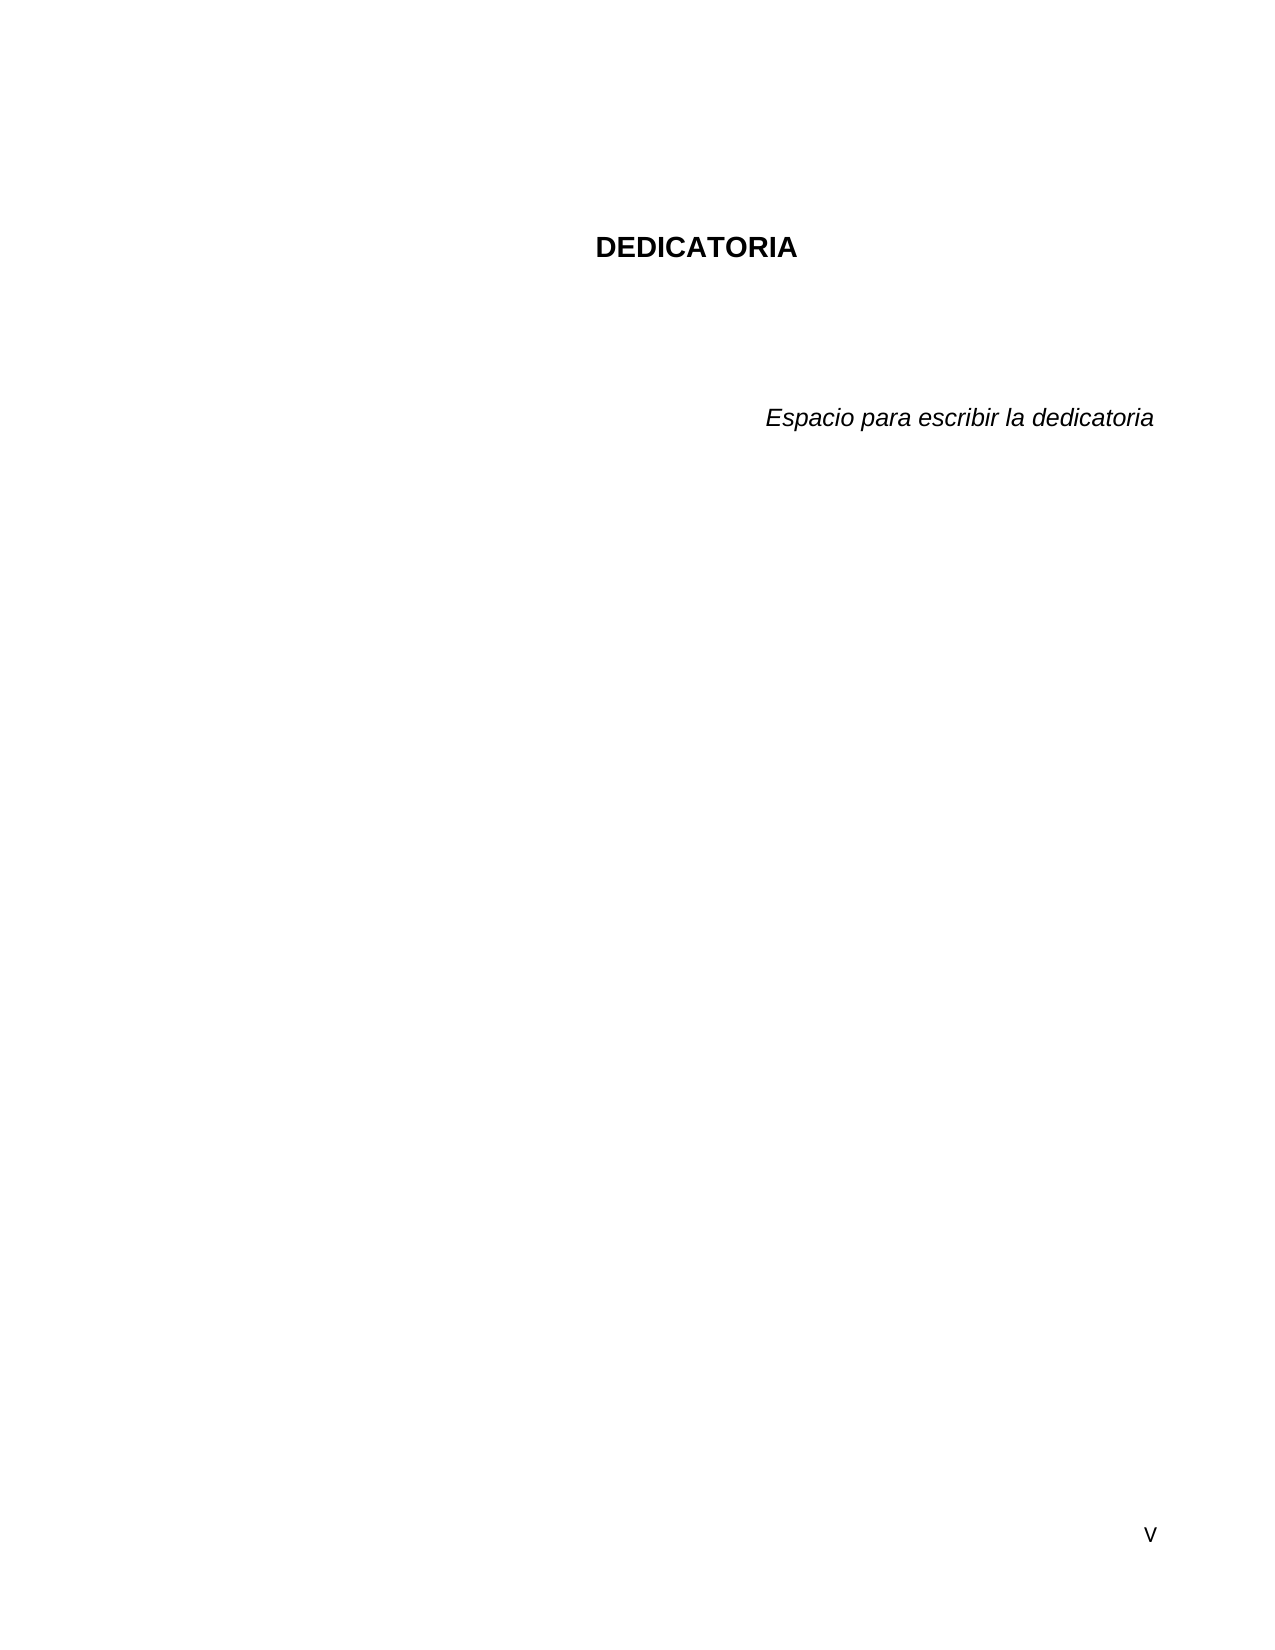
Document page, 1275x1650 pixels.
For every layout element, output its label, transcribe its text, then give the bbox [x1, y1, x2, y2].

text Espacio para escribir la dedicatoria [236, 403, 1157, 432]
text DEDICATORIA [236, 230, 1157, 264]
